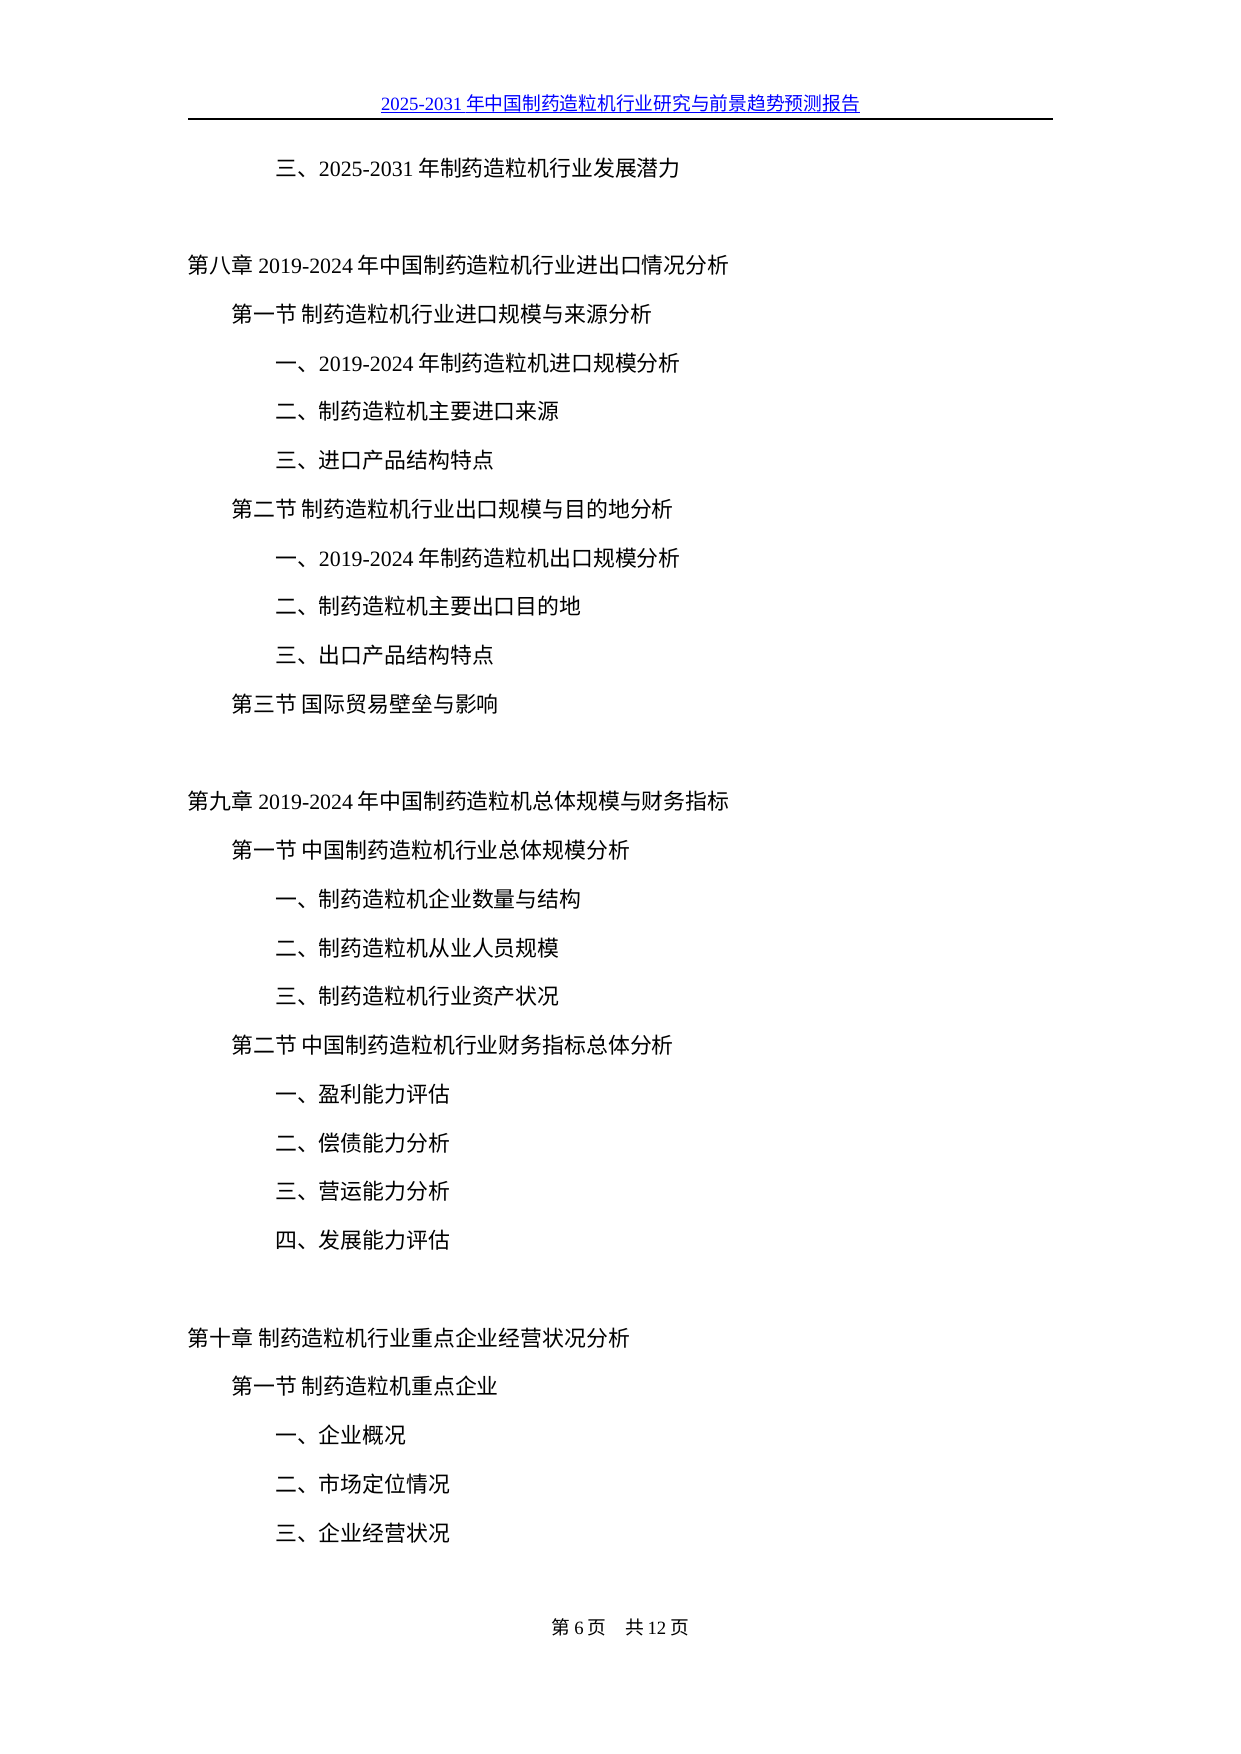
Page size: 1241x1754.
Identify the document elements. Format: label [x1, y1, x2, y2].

text [187, 150, 1053, 1548]
